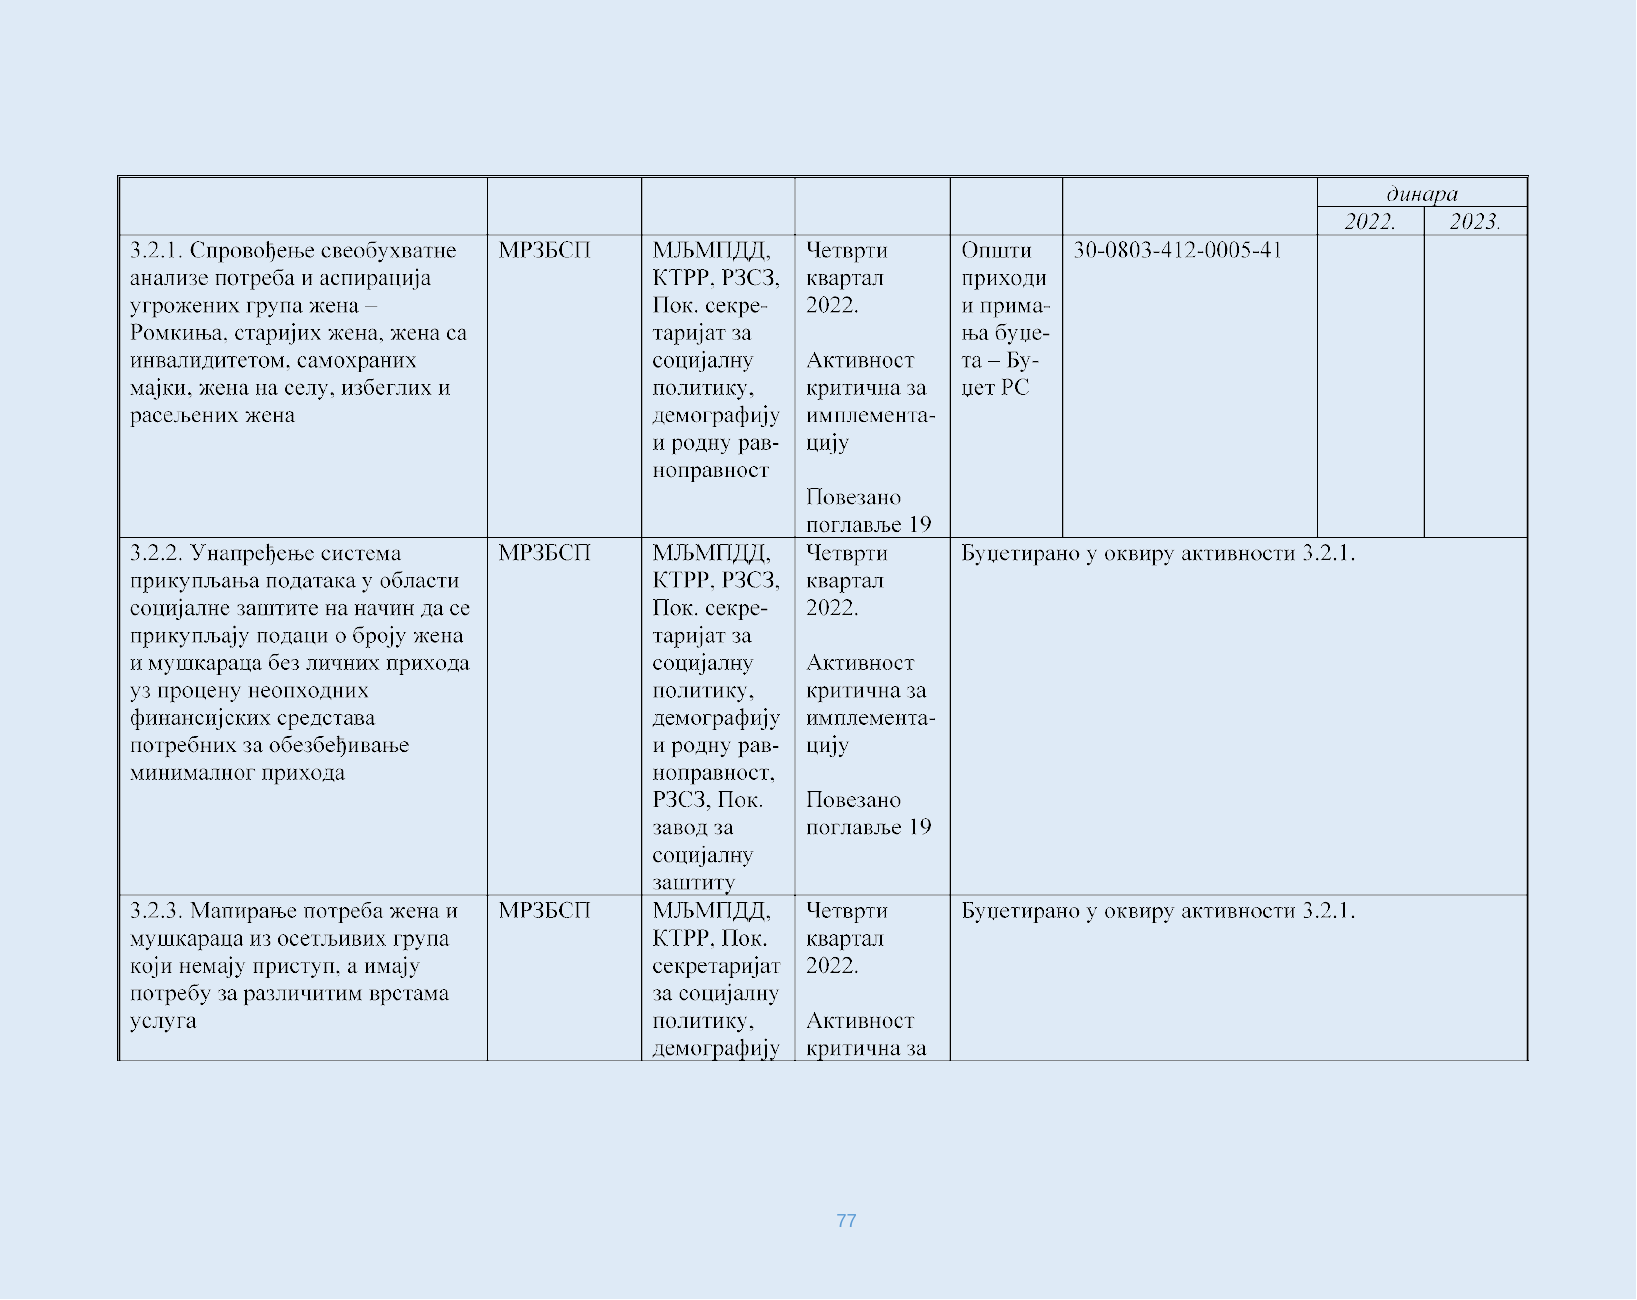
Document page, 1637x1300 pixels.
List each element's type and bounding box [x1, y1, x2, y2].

picture [117, 175, 1529, 1061]
